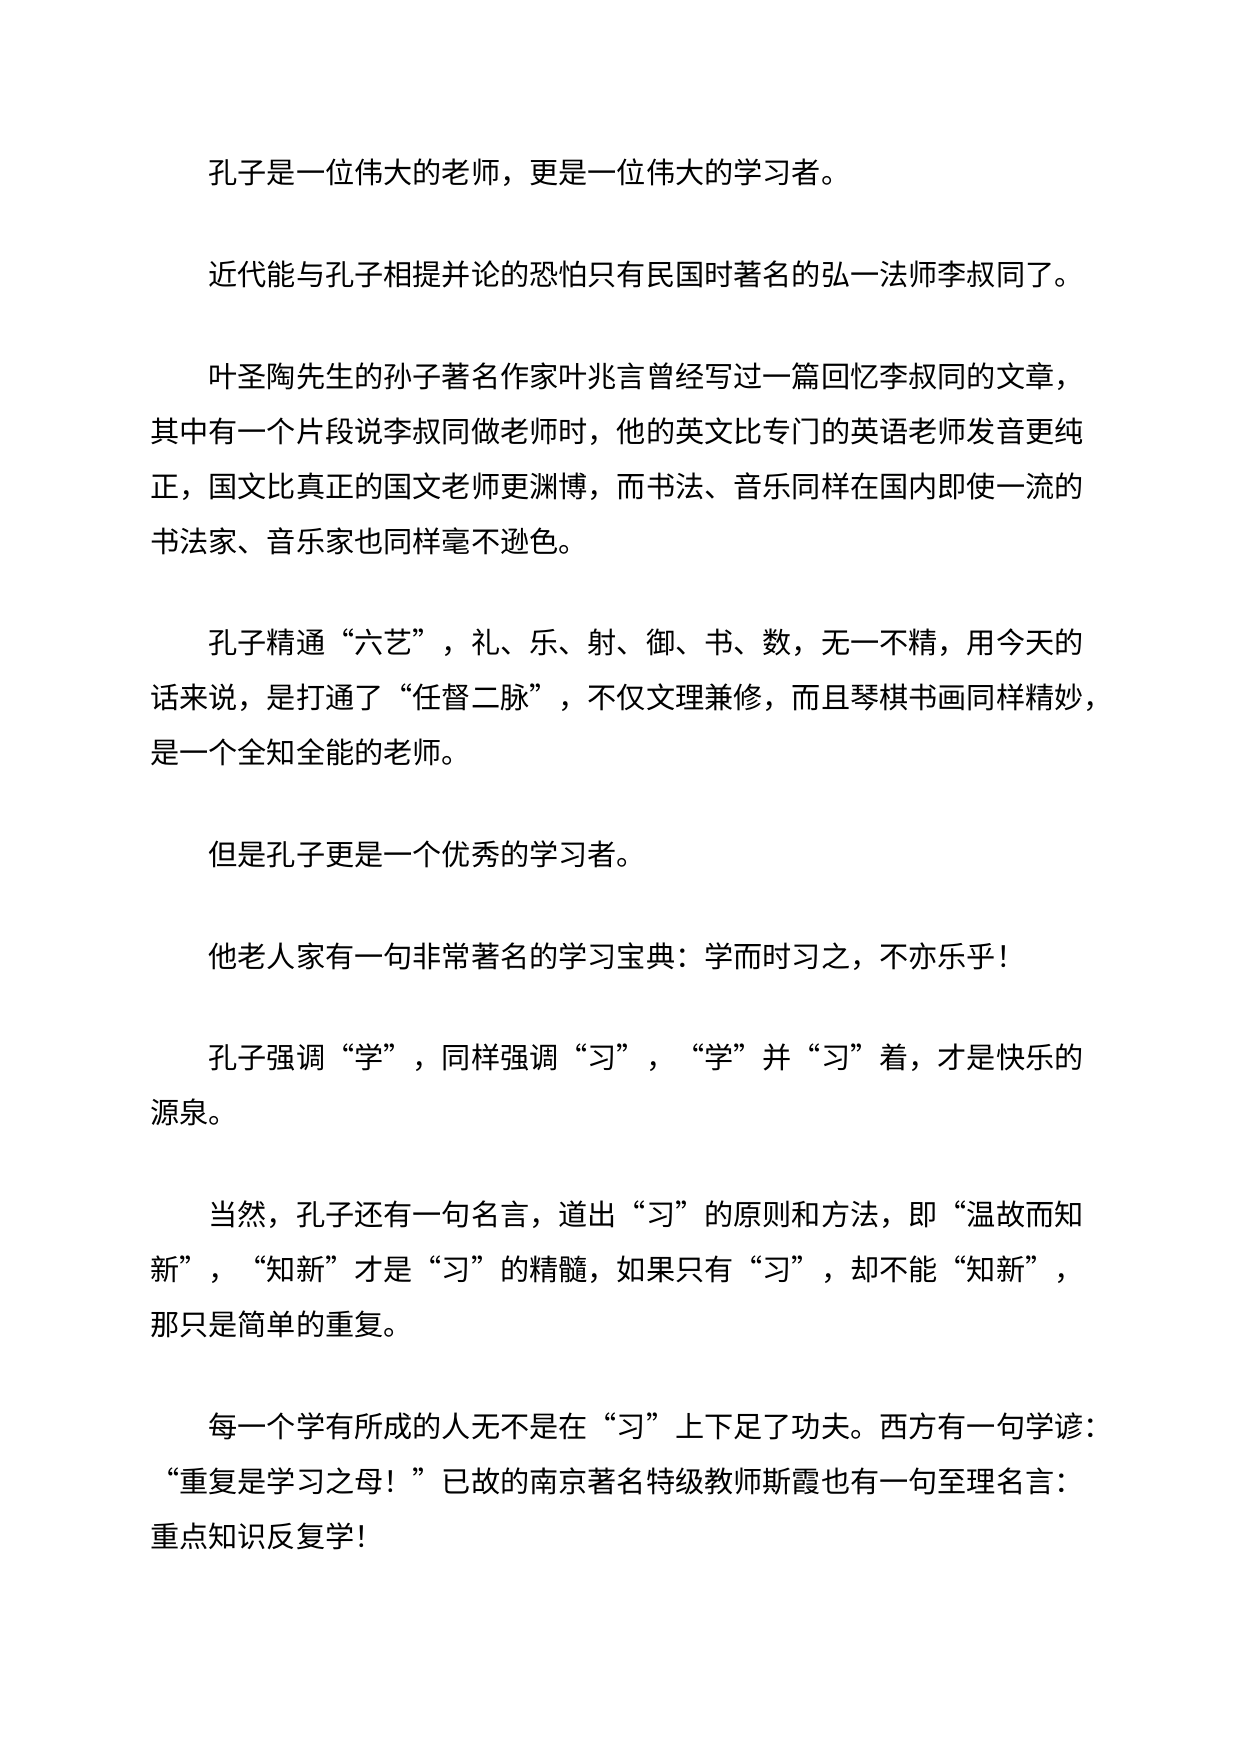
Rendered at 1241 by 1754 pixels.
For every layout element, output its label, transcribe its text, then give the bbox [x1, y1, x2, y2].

text 每一个学有所成的人无不是在“习”上下足了功夫。西方有一句学谚：“重复是学习之母！”已故的南京著名特级教师斯霞也有一句至理名言：重点知识反复学！ [150, 1403, 1090, 1555]
text 他老人家有一句非常著名的学习宝典：学而时习之，不亦乐乎！ [150, 933, 1090, 976]
text 当然，孔子还有一句名言，道出“习”的原则和方法，即“温故而知新”，“知新”才是“习”的精髓，如果只有“习”，却不能“知新”，那只是简单的重复。 [150, 1192, 1090, 1344]
text 孔子精通“六艺”，礼、乐、射、御、书、数，无一不精，用今天的话来说，是打通了“任督二脉”，不仅文理兼修，而且琴棋书画同样精妙，是一个全知全能的老师。 [150, 620, 1090, 772]
text 但是孔子更是一个优秀的学习者。 [150, 832, 1090, 874]
text 孔子强调“学”，同样强调“习”，“学”并“习”着，才是快乐的源泉。 [150, 1035, 1090, 1132]
text 孔子是一位伟大的老师，更是一位伟大的学习者。 [150, 150, 1090, 192]
text 叶圣陶先生的孙子著名作家叶兆言曾经写过一篇回忆李叔同的文章，其中有一个片段说李叔同做老师时，他的英文比专门的英语老师发音更纯正，国文比真正的国文老师更渊博，而书法、音乐同样在国内即使一流的书法家、音乐家也同样毫不逊色。 [150, 353, 1090, 561]
text 近代能与孔子相提并论的恐怕只有民国时著名的弘一法师李叔同了。 [150, 252, 1090, 294]
